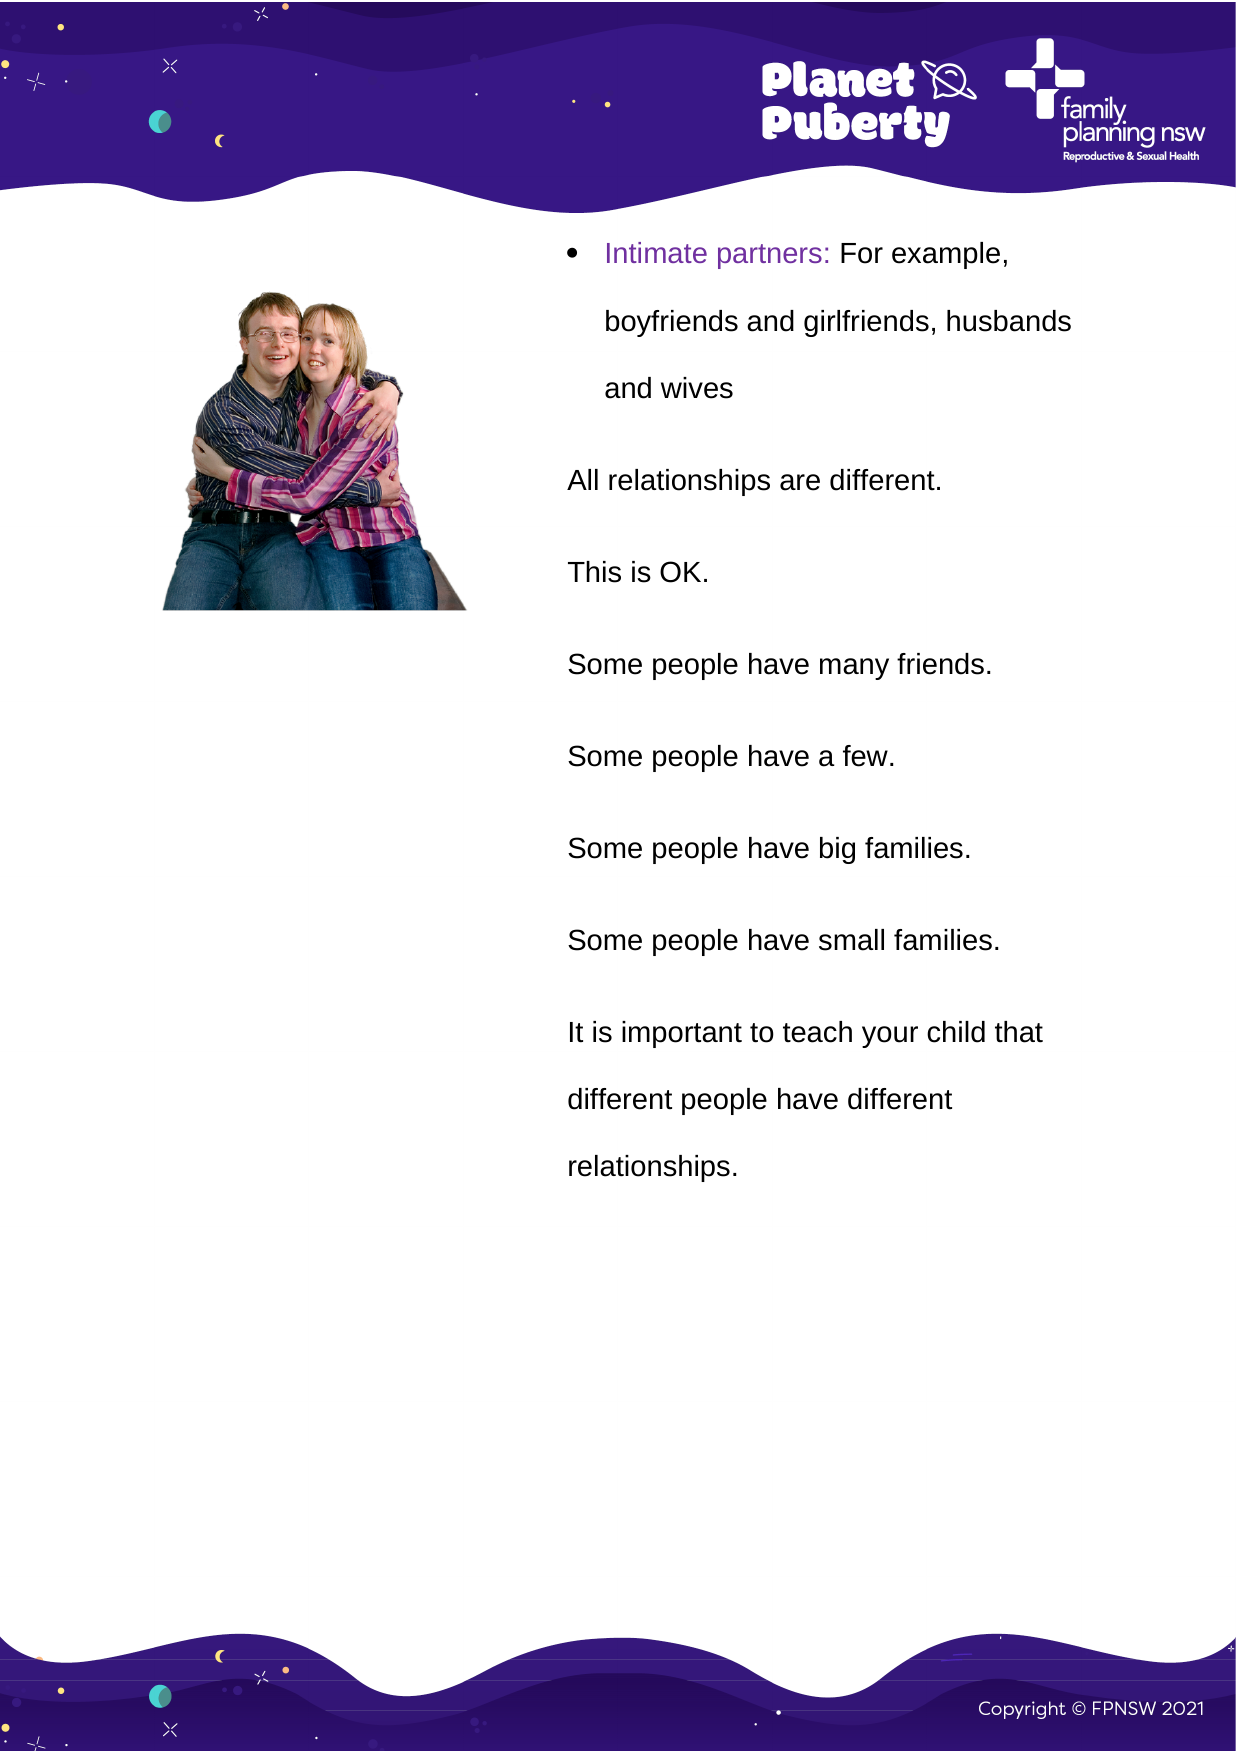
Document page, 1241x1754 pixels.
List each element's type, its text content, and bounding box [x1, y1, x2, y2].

text Some people have small families. [567, 923, 1122, 957]
text Some people have big families. [567, 831, 1122, 865]
text All relationships are different. [567, 463, 1122, 496]
list Intimate partners: For example, boyfriends and girlfriends, husbands and wives [567, 236, 1122, 404]
picture [0, 2, 1236, 1751]
text Some people have many friends. [567, 647, 1122, 681]
text This is OK. [567, 555, 1122, 588]
text It is important to teach your child that different people have different relationships. [567, 1015, 1122, 1183]
text Some people have a few. [567, 739, 1122, 773]
